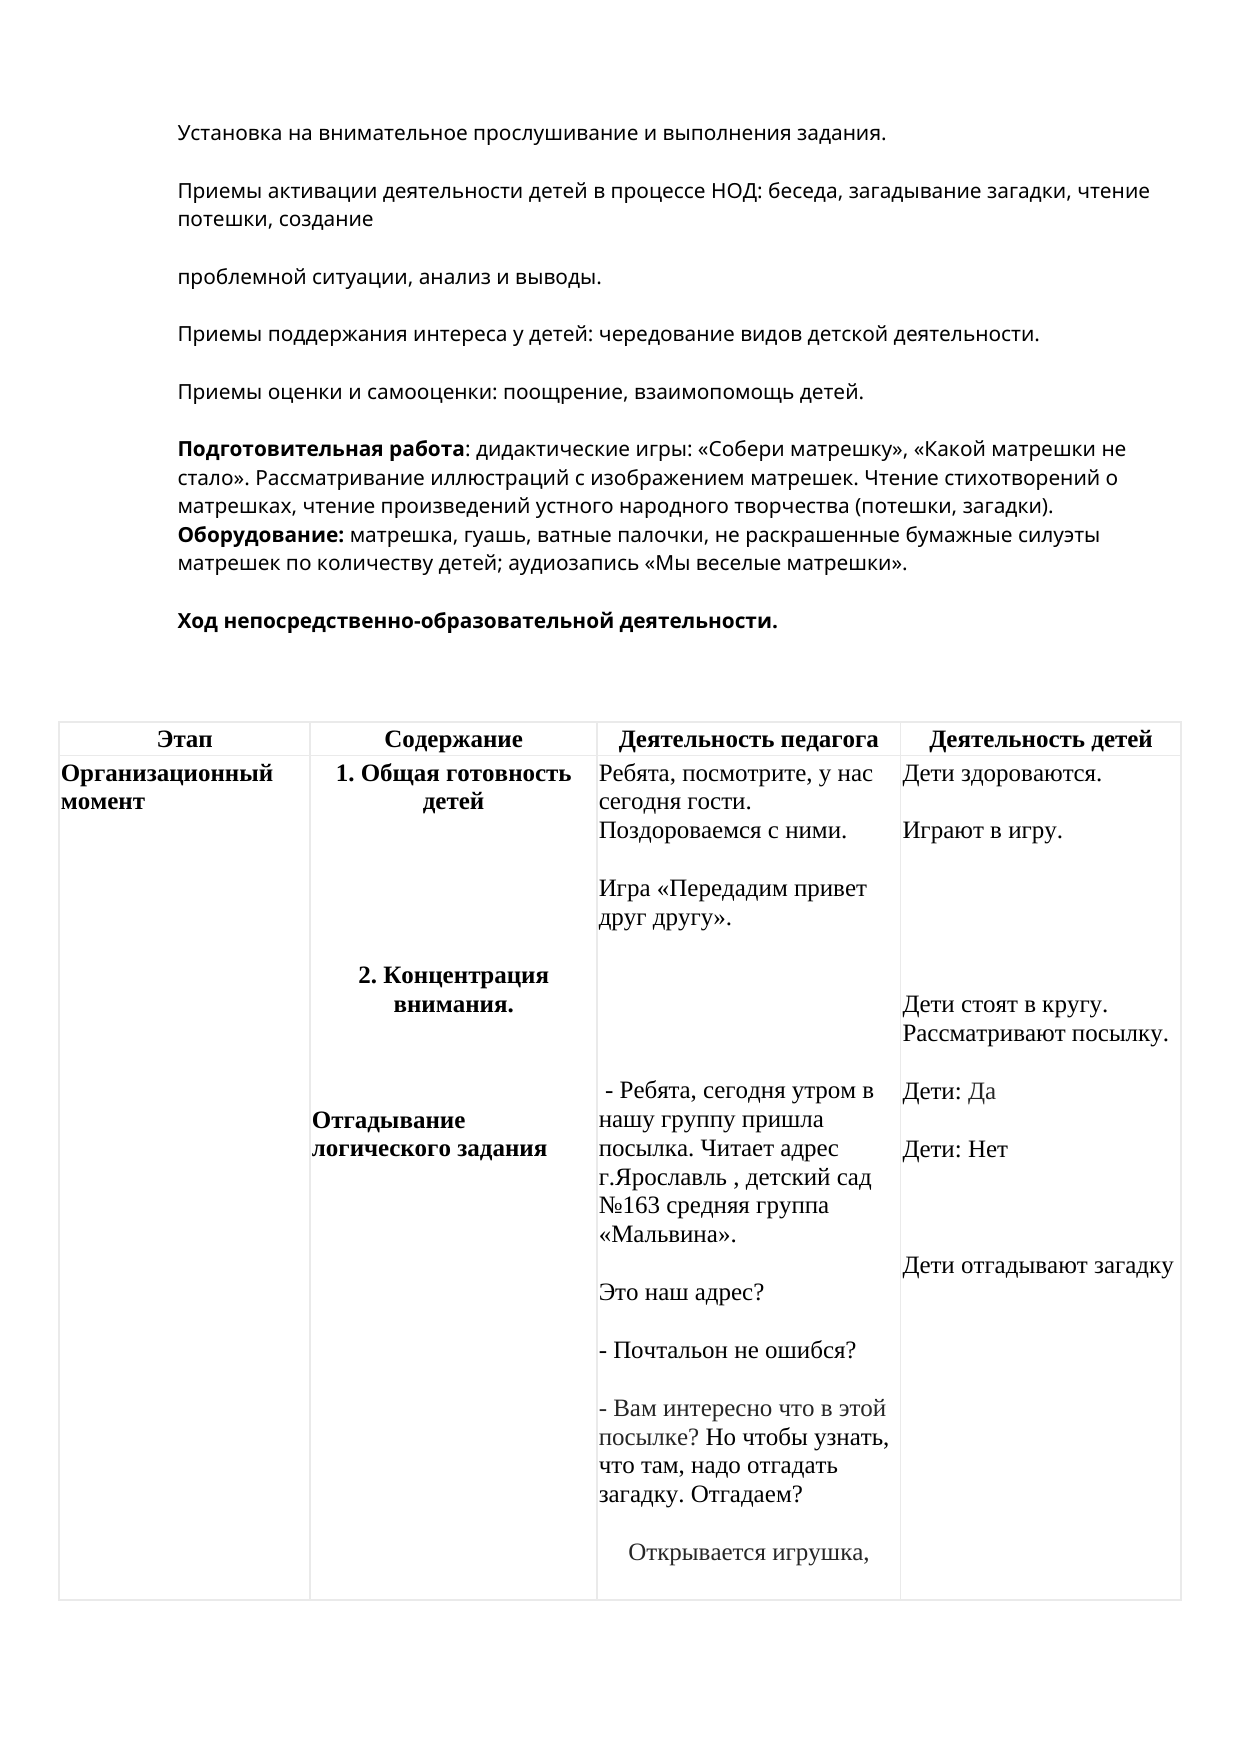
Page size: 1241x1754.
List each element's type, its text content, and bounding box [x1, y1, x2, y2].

table_header Деятельность детей [901, 723, 1180, 754]
table_header Деятельность педагога [598, 723, 900, 754]
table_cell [60, 756, 309, 1599]
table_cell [901, 756, 1180, 1599]
text Ход непосредственно-образовательной деятельности. [177, 606, 1152, 634]
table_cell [598, 756, 900, 1599]
text Подготовительная работа: дидактические игры: «Собери матрешку», «Какой матрешки не стало». Рассматривание иллюстраций с изображением матрешек. Чтение стихотворений о матрешках, чтение произведений устного народного творчества (потешки, загадки). Оборудование: матрешка, гуашь, ватные палочки, не раскрашенные бумажные силуэты матрешек по количеству детей; аудиозапись «Мы веселые матрешки». [177, 434, 1152, 577]
text Установка на внимательное прослушивание и выполнения задания. [177, 118, 1152, 147]
table_header Содержание [311, 723, 596, 754]
text Приемы поддержания интереса у детей: чередование видов детской деятельности. [177, 319, 1152, 348]
text Приемы оценки и самооценки: поощрение, взаимопомощь детей. [177, 377, 1152, 405]
table_header Этап [60, 723, 309, 754]
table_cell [311, 756, 596, 1599]
text Приемы активации деятельности детей в процессе НОД: беседа, загадывание загадки, чтение потешки, создание [177, 176, 1152, 233]
text проблемной ситуации, анализ и выводы. [177, 262, 1152, 290]
